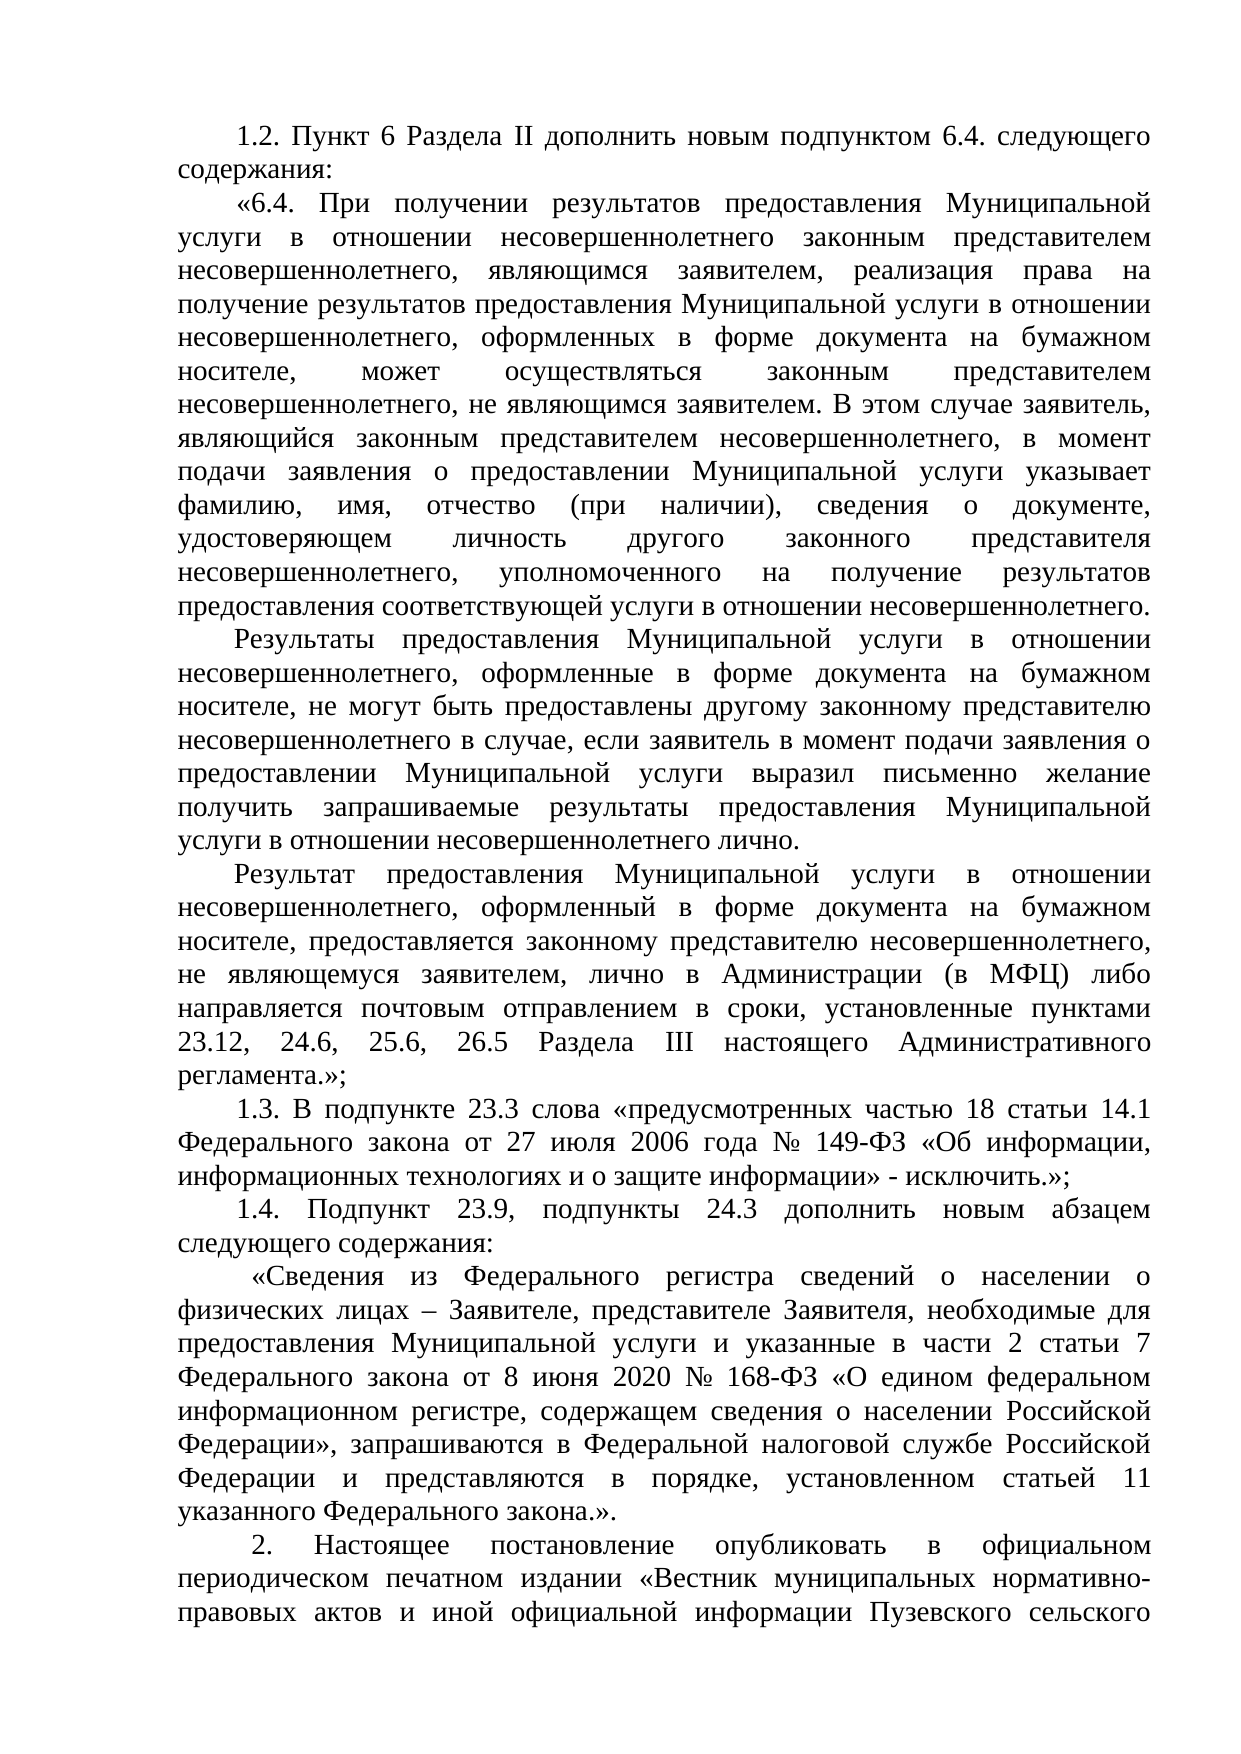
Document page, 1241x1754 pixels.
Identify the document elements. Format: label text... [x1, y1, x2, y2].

text 1.4. Подпункт 23.9, подпункты 24.3 дополнить новым абзацем следующего содержания: [177, 1191, 1152, 1258]
text 1.3. В подпункте 23.3 слова «предусмотренных частью 18 статьи 14.1 Федерального закона от 27 июля 2006 года № 149-ФЗ «Об информации, информационных технологиях и о защите информации» - исключить.»; [177, 1091, 1152, 1191]
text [177, 1527, 1152, 1627]
text Результат предоставления Муниципальной услуги в отношении несовершеннолетнего, оформленный в форме документа на бумажном носителе, предоставляется законному представителю несовершеннолетнего, не являющемуся заявителем, лично в Администрации (в МФЦ) либо направляется почтовым отправлением в сроки, установленные пунктами 23.12, 24.6, 25.6, 26.5 Раздела III настоящего Административного регламента.»; [177, 856, 1152, 1091]
text Результаты предоставления Муниципальной услуги в отношении несовершеннолетнего, оформленные в форме документа на бумажном носителе, не могут быть предоставлены другому законному представителю несовершеннолетнего в случае, если заявитель в момент подачи заявления о предоставлении Муниципальной услуги выразил письменно желание получить запрашиваемые результаты предоставления Муниципальной услуги в отношении несовершеннолетнего лично. [177, 621, 1152, 856]
text «Сведения из Федерального регистра сведений о населении о физических лицах – Заявителе, представителе Заявителя, необходимые для предоставления Муниципальной услуги и указанные в части 2 статьи 7 Федерального закона от 8 июня 2020 № 168-ФЗ «О едином федеральном информационном регистре, содержащем сведения о населении Российской Федерации», запрашиваются в Федеральной налоговой службе Российской Федерации и представляются в порядке, установленном статьей 11 указанного Федерального закона.». [177, 1258, 1152, 1527]
text 1.2. Пункт 6 Раздела II дополнить новым подпунктом 6.4. следующего содержания: [177, 118, 1152, 185]
text «6.4. При получении результатов предоставления Муниципальной услуги в отношении несовершеннолетнего законным представителем несовершеннолетнего, являющимся заявителем, реализация права на получение результатов предоставления Муниципальной услуги в отношении несовершеннолетнего, оформленных в форме документа на бумажном носителе, может осуществляться законным представителем несовершеннолетнего, не являющимся заявителем. В этом случае заявитель, являющийся законным представителем несовершеннолетнего, в момент подачи заявления о предоставлении Муниципальной услуги указывает фамилию, имя, отчество (при наличии), сведения о документе, удостоверяющем личность другого законного представителя несовершеннолетнего, уполномоченного на получение результатов предоставления соответствующей услуги в отношении несовершеннолетнего. [177, 185, 1152, 621]
